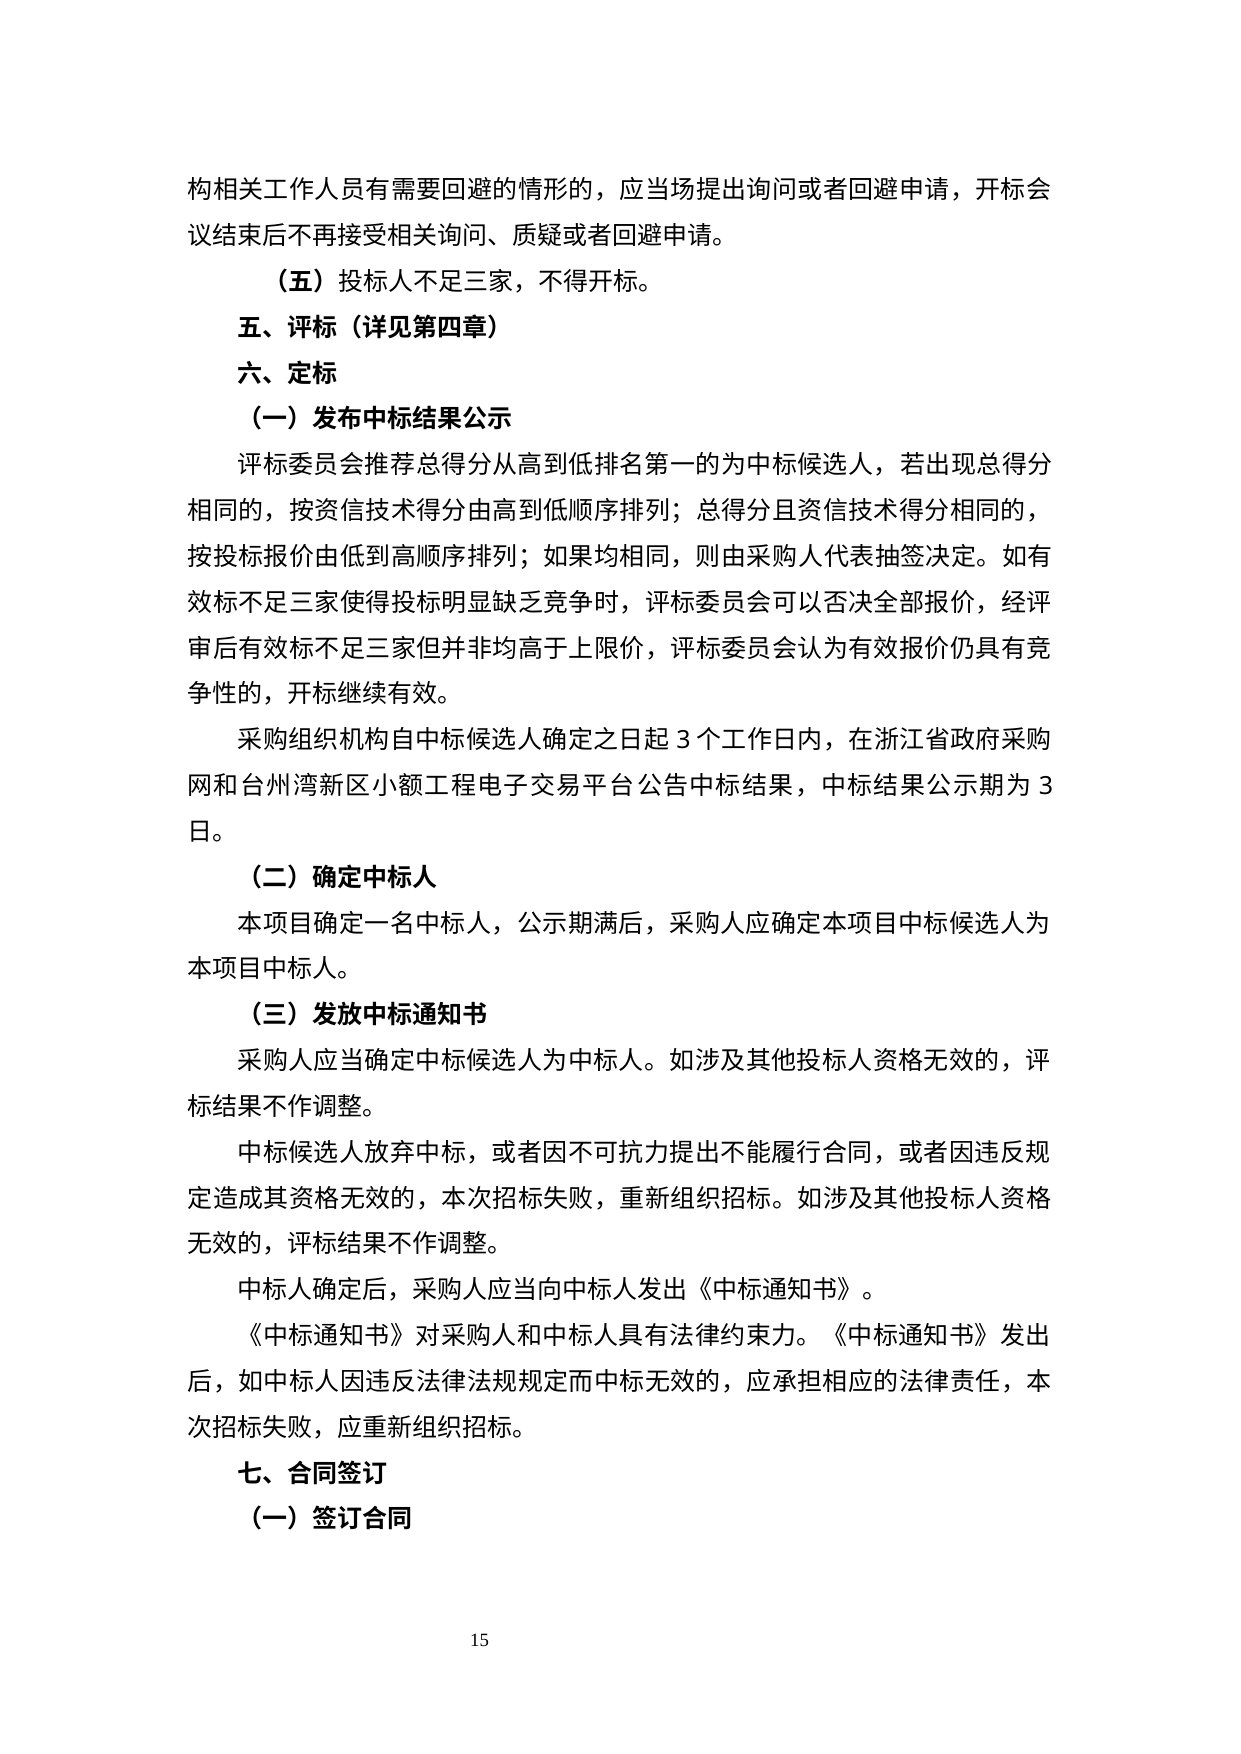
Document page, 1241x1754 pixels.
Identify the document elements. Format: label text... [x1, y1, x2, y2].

text 本项目确定一名中标人，公示期满后，采购人应确定本项目中标候选人为本项目中标人。 [187, 895, 1053, 987]
text 中标候选人放弃中标，或者因不可抗力提出不能履行合同，或者因违反规定造成其资格无效的，本次招标失败，重新组织招标。如涉及其他投标人资格无效的，评标结果不作调整。 [187, 1124, 1053, 1262]
text 采购人应当确定中标候选人为中标人。如涉及其他投标人资格无效的，评标结果不作调整。 [187, 1033, 1053, 1124]
text 五、评标（详见第四章） [187, 299, 1053, 345]
text （二）确定中标人 [187, 849, 1053, 895]
text 评标委员会推荐总得分从高到低排名第一的为中标候选人，若出现总得分相同的，按资信技术得分由高到低顺序排列；总得分且资信技术得分相同的，按投标报价由低到高顺序排列；如果均相同，则由采购人代表抽签决定。如有效标不足三家使得投标明显缺乏竞争时，评标委员会可以否决全部报价，经评审后有效标不足三家但并非均高于上限价，评标委员会认为有效报价仍具有竞争性的，开标继续有效。 [187, 437, 1053, 712]
text 采购组织机构自中标候选人确定之日起3个工作日内，在浙江省政府采购网和台州湾新区小额工程电子交易平台公告中标结果，中标结果公示期为3日。 [187, 712, 1053, 849]
text （一）发布中标结果公示 [187, 391, 1053, 437]
text 七、合同签订 [187, 1445, 1053, 1491]
text 《中标通知书》对采购人和中标人具有法律约束力。《中标通知书》发出后，如中标人因违反法律法规规定而中标无效的，应承担相应的法律责任，本次招标失败，应重新组织招标。 [187, 1308, 1053, 1445]
text （五）投标人不足三家，不得开标。 [187, 254, 1053, 299]
text 六、定标 [187, 345, 1053, 391]
text 中标人确定后，采购人应当向中标人发出《中标通知书》。 [187, 1262, 1053, 1308]
list （三）发放中标通知书 [187, 987, 1053, 1033]
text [187, 162, 1053, 254]
text （一）签订合同 [187, 1491, 1053, 1537]
